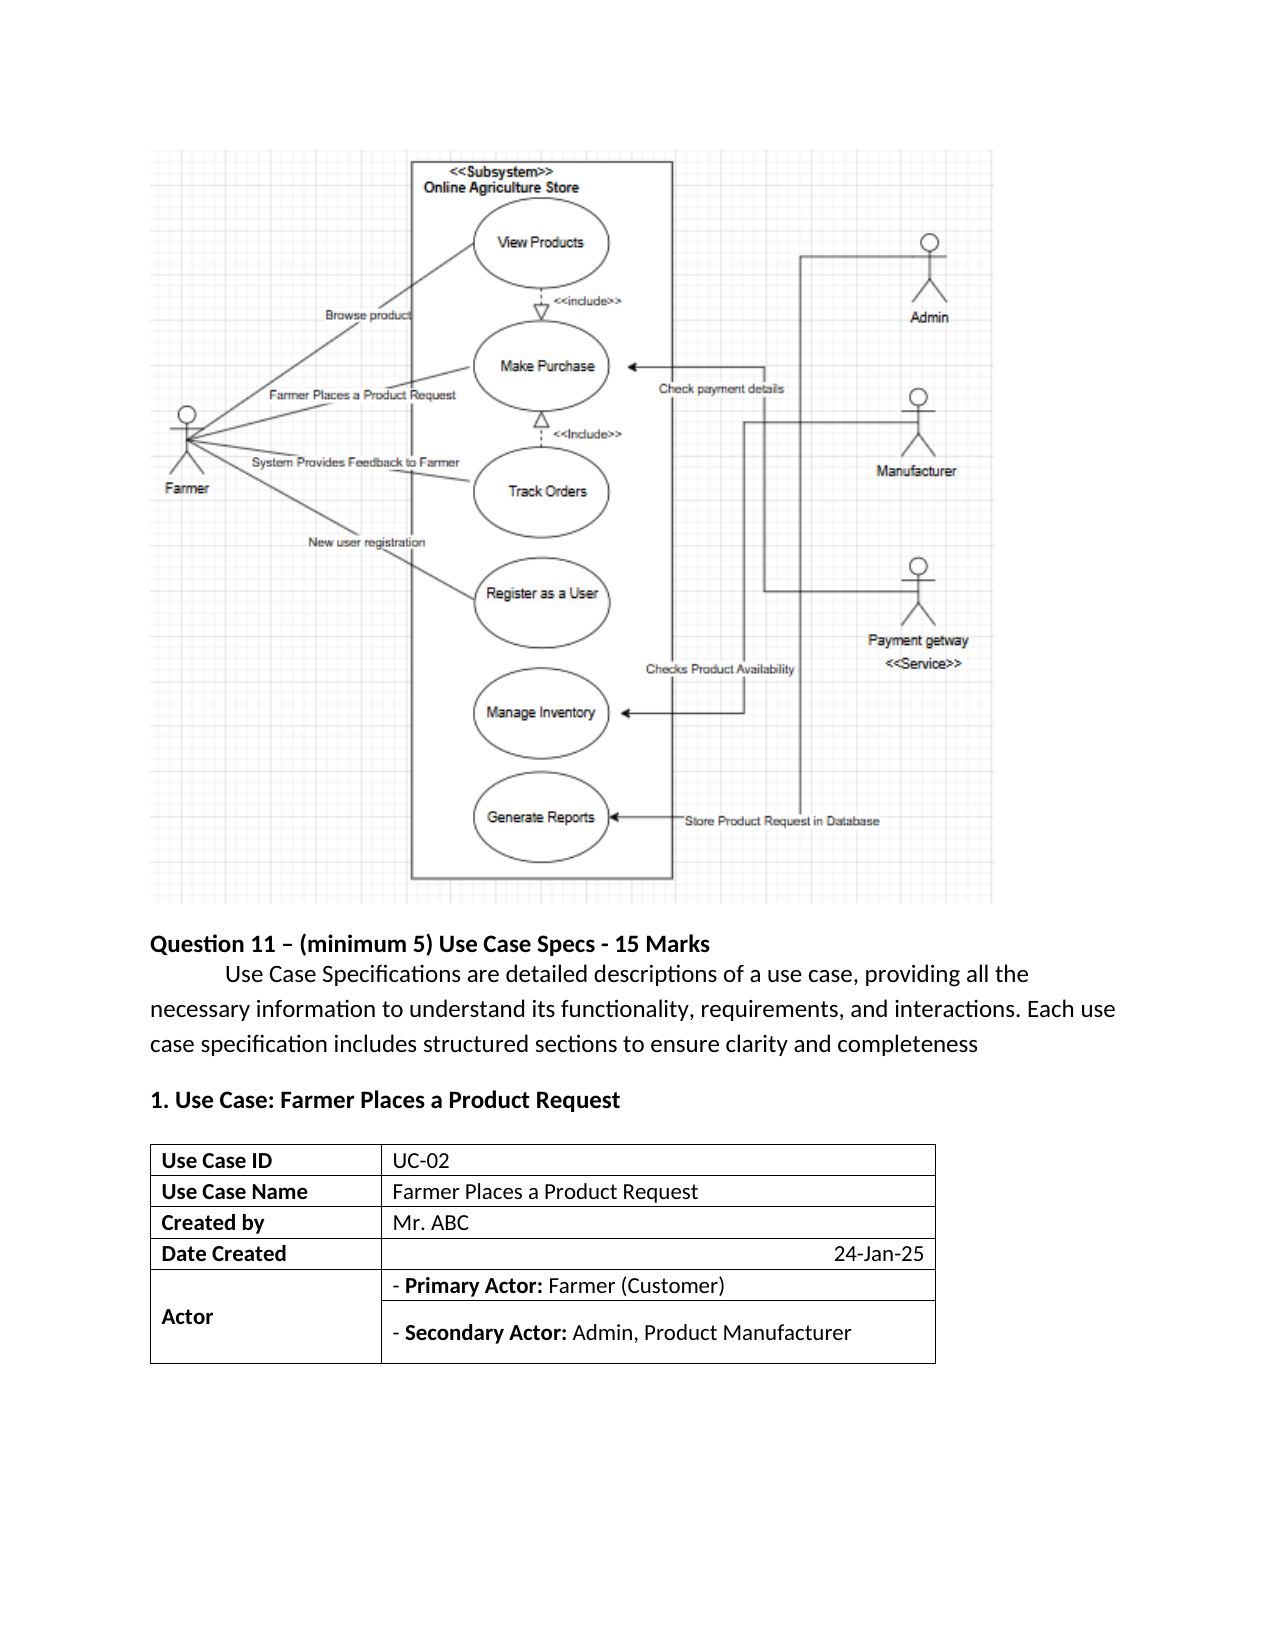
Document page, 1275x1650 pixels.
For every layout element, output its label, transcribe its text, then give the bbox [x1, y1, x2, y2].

table_cell - Primary Actor: Farmer (Customer) [382, 1270, 935, 1300]
picture [150, 150, 994, 904]
table_header Use Case ID [151, 1145, 381, 1175]
text Use Case Specifications are detailed descriptions of a use case, providing all the necessary information to understand its functionality, requirements, and interactions. Each use case specification includes structured sections to ensure clarity and completeness [150, 959, 1125, 1059]
table_cell Created by [151, 1207, 381, 1237]
table_cell Farmer Places a Product Request [382, 1176, 935, 1206]
table_cell 24-Jan-25 [382, 1239, 935, 1269]
table_cell Mr. ABC [382, 1207, 935, 1237]
table_cell Date Created [151, 1239, 381, 1269]
table_cell Actor [151, 1270, 381, 1362]
subtitle 1. Use Case: Farmer Places a Product Request [150, 1084, 1125, 1144]
table_cell - Secondary Actor: Admin, Product Manufacturer [382, 1301, 935, 1362]
subtitle Question 11 – (minimum 5) Use Case Specs - 15 Marks [150, 928, 1125, 959]
table_cell Use Case Name [151, 1176, 381, 1206]
table_header UC-02 [382, 1145, 935, 1175]
